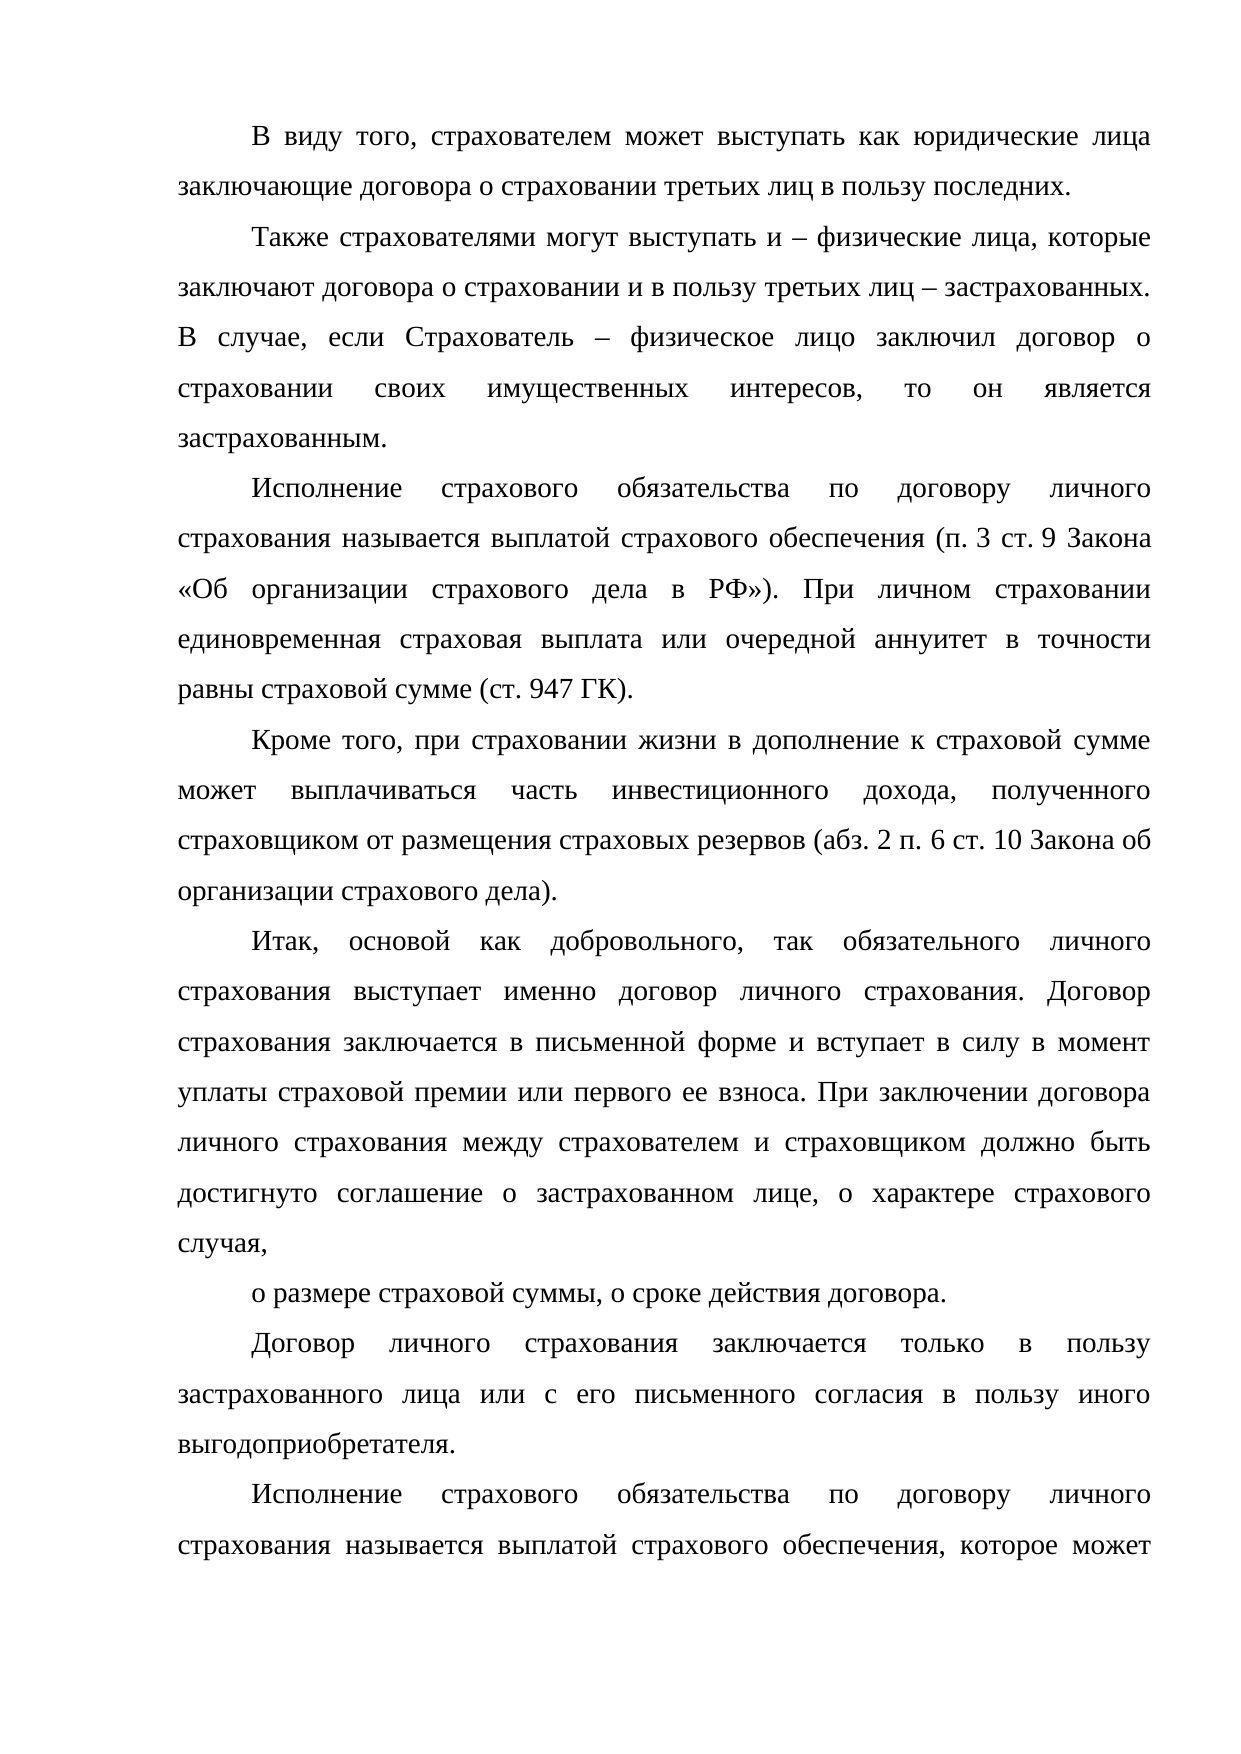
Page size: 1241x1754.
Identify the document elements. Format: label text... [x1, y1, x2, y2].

text В виду того, страхователем может выступать как юридические лица заключающие договора о страховании третьих лиц в пользу последних. [177, 118, 1152, 202]
text Договор личного страхования заключается только в пользу застрахованного лица или с его письменного согласия в пользу иного выгодоприобретателя. [177, 1326, 1152, 1460]
text о размере страховой суммы, о сроке действия договора. [177, 1275, 1152, 1309]
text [177, 1477, 1152, 1560]
text Кроме того, при страховании жизни в дополнение к страховой сумме может выплачиваться часть инвестиционного дохода, полученного страховщиком от размещения страховых резервов (абз. 2 п. 6 ст. 10 Закона об организации страхового дела). [177, 722, 1152, 906]
text Исполнение страхового обязательства по договору личного страхования называется выплатой страхового обеспечения (п. 3 ст. 9 Закона «Об организации страхового дела в РФ»). При личном страховании единовременная страховая выплата или очередной аннуитет в точности равны страховой сумме (ст. 947 ГК). [177, 470, 1152, 705]
text Также страхователями могут выступать и – физические лица, которые заключают договора о страховании и в пользу третьих лиц – застрахованных. В случае, если Страхователь – физическое лицо заключил договор о страховании своих имущественных интересов, то он является застрахованным. [177, 219, 1152, 453]
text Итак, основой как добровольного, так обязательного личного страхования выступает именно договор личного страхования. Договор страхования заключается в письменной форме и вступает в силу в момент уплаты страховой премии или первого ее взноса. При заключении договора личного страхования между страхователем и страховщиком должно быть достигнуто соглашение о застрахованном лице, о характере страхового случая, [177, 923, 1152, 1258]
